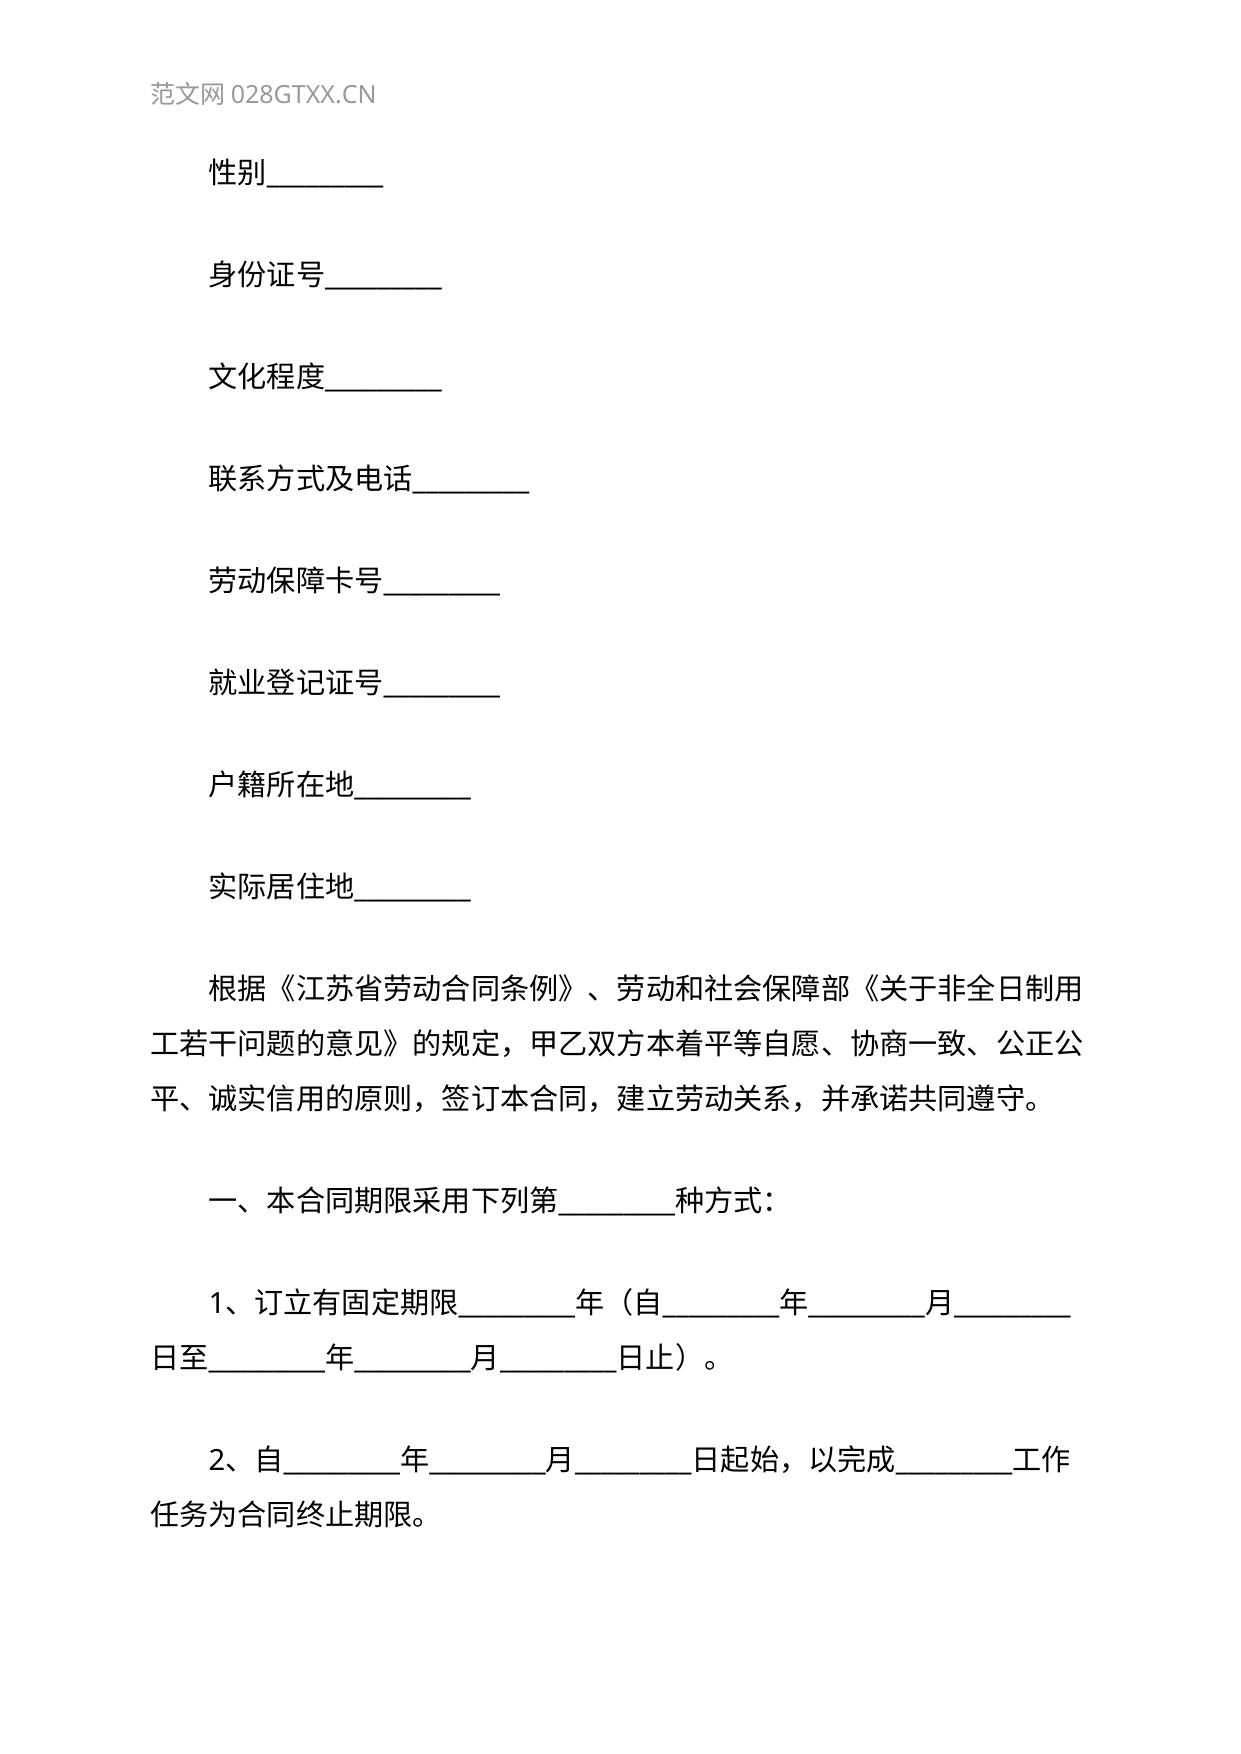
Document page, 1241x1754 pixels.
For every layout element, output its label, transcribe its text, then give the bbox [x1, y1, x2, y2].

text 性别_________ [150, 150, 1090, 192]
text 根据《江苏省劳动合同条例》、劳动和社会保障部《关于非全日制用工若干问题的意见》的规定，甲乙双方本着平等自愿、协商一致、公正公平、诚实信用的原则，签订本合同，建立劳动关系，并承诺共同遵守。 [150, 966, 1090, 1118]
text 1、订立有固定期限_________年（自_________年_________月_________日至_________年_________月_________日止）。 [150, 1279, 1090, 1377]
text 2、自_________年_________月_________日起始，以完成_________工作任务为合同终止期限。 [150, 1436, 1090, 1534]
text 一、本合同期限采用下列第_________种方式： [150, 1177, 1090, 1220]
text 户籍所在地_________ [150, 762, 1090, 804]
text 就业登记证号_________ [150, 660, 1090, 702]
text 身份证号_________ [150, 252, 1090, 294]
text 联系方式及电话_________ [150, 456, 1090, 498]
text 劳动保障卡号_________ [150, 558, 1090, 600]
text 文化程度_________ [150, 354, 1090, 396]
text 实际居住地_________ [150, 864, 1090, 906]
